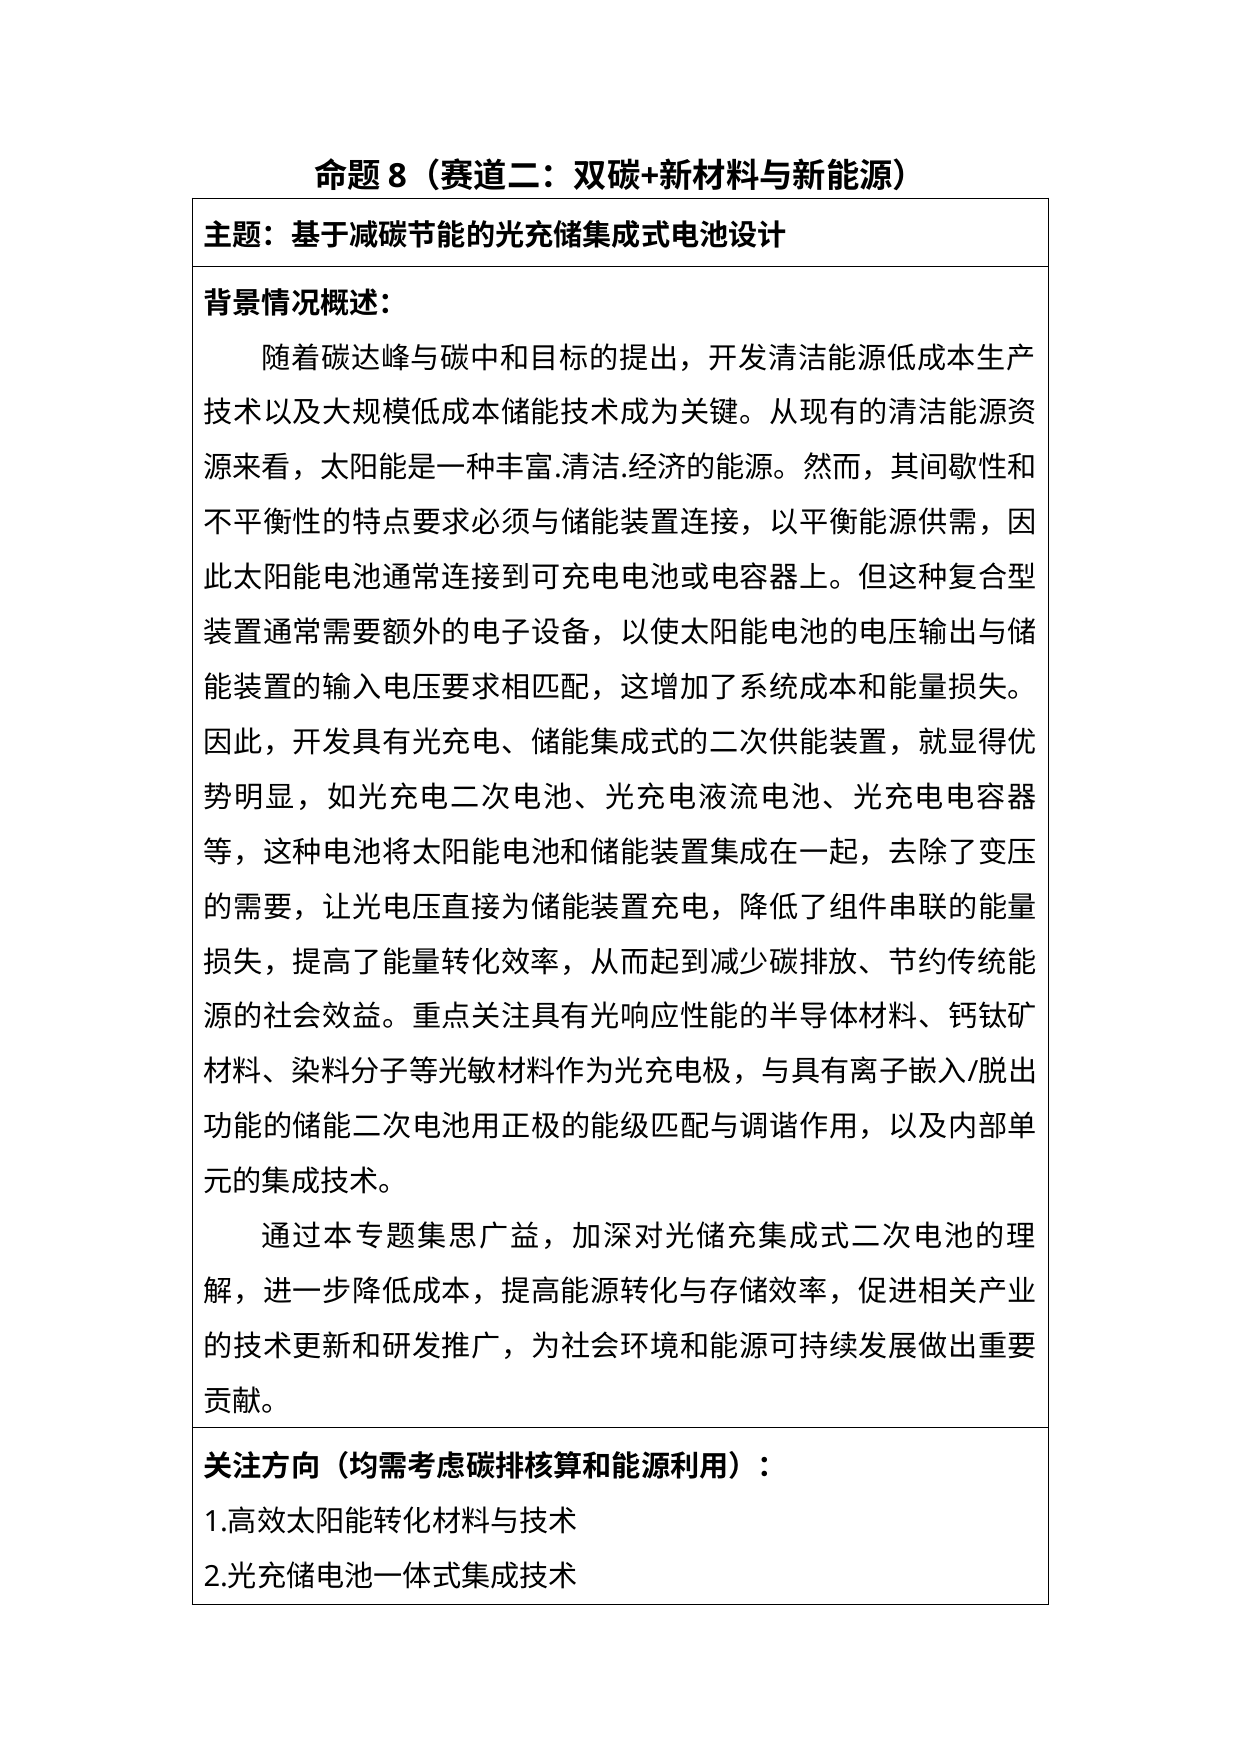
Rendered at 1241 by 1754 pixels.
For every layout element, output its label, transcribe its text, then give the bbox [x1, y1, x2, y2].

text 命题8（赛道二：双碳+新材料与新能源） [186, 149, 1054, 197]
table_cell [193, 1428, 1048, 1604]
table_cell 背景情况概述： 随着碳达峰与碳中和目标的提出，开发清洁能源低成本生产技术以及大规模低成本储能技术成为关键。从现有的清洁能源资源来看，太阳能是一种丰富.清洁.经济的能源。然而，其间歇性和不平衡性的特点要求必须与储能装置连接，以平衡能源供需，因此太阳能电池通常连接到可充电电池或电容器上。但这种复合型装置通常需要额外的电子设备，以使太阳能电池的电压输出与储能装置的输入电压要求相匹配，这增加了系统成本和能量损失。因此，开发具有光充电、储能集成式的二次供能装置，就显得优势明显，如光充电二次电池、光充电液流电池、光充电电容器等，这种电池将太阳能电池和储能装置集成在一起，去除了变压的需要，让光电压直接为储能装置充电，降低了组件串联的能量损失，提高了能量转化效率，从而起到减少碳排放、节约传统能源的社会效益。重点关注具有光响应性能的半导体材料、钙钛矿材料、染料分子等光敏材料作为光充电极，与具有离子嵌入/脱出功能的储能二次电池用正极的能级匹配与调谐作用，以及内部单元的集成技术。 通过本专题集思广益，加深对光储充集成式二次电池的理解，进一步降低成本，提高能源转化与存储效率，促进相关产业的技术更新和研发推广，为社会环境和能源可持续发展做出重要贡献。 [193, 267, 1048, 1427]
table_header 主题：基于减碳节能的光充储集成式电池设计 [193, 199, 1048, 266]
